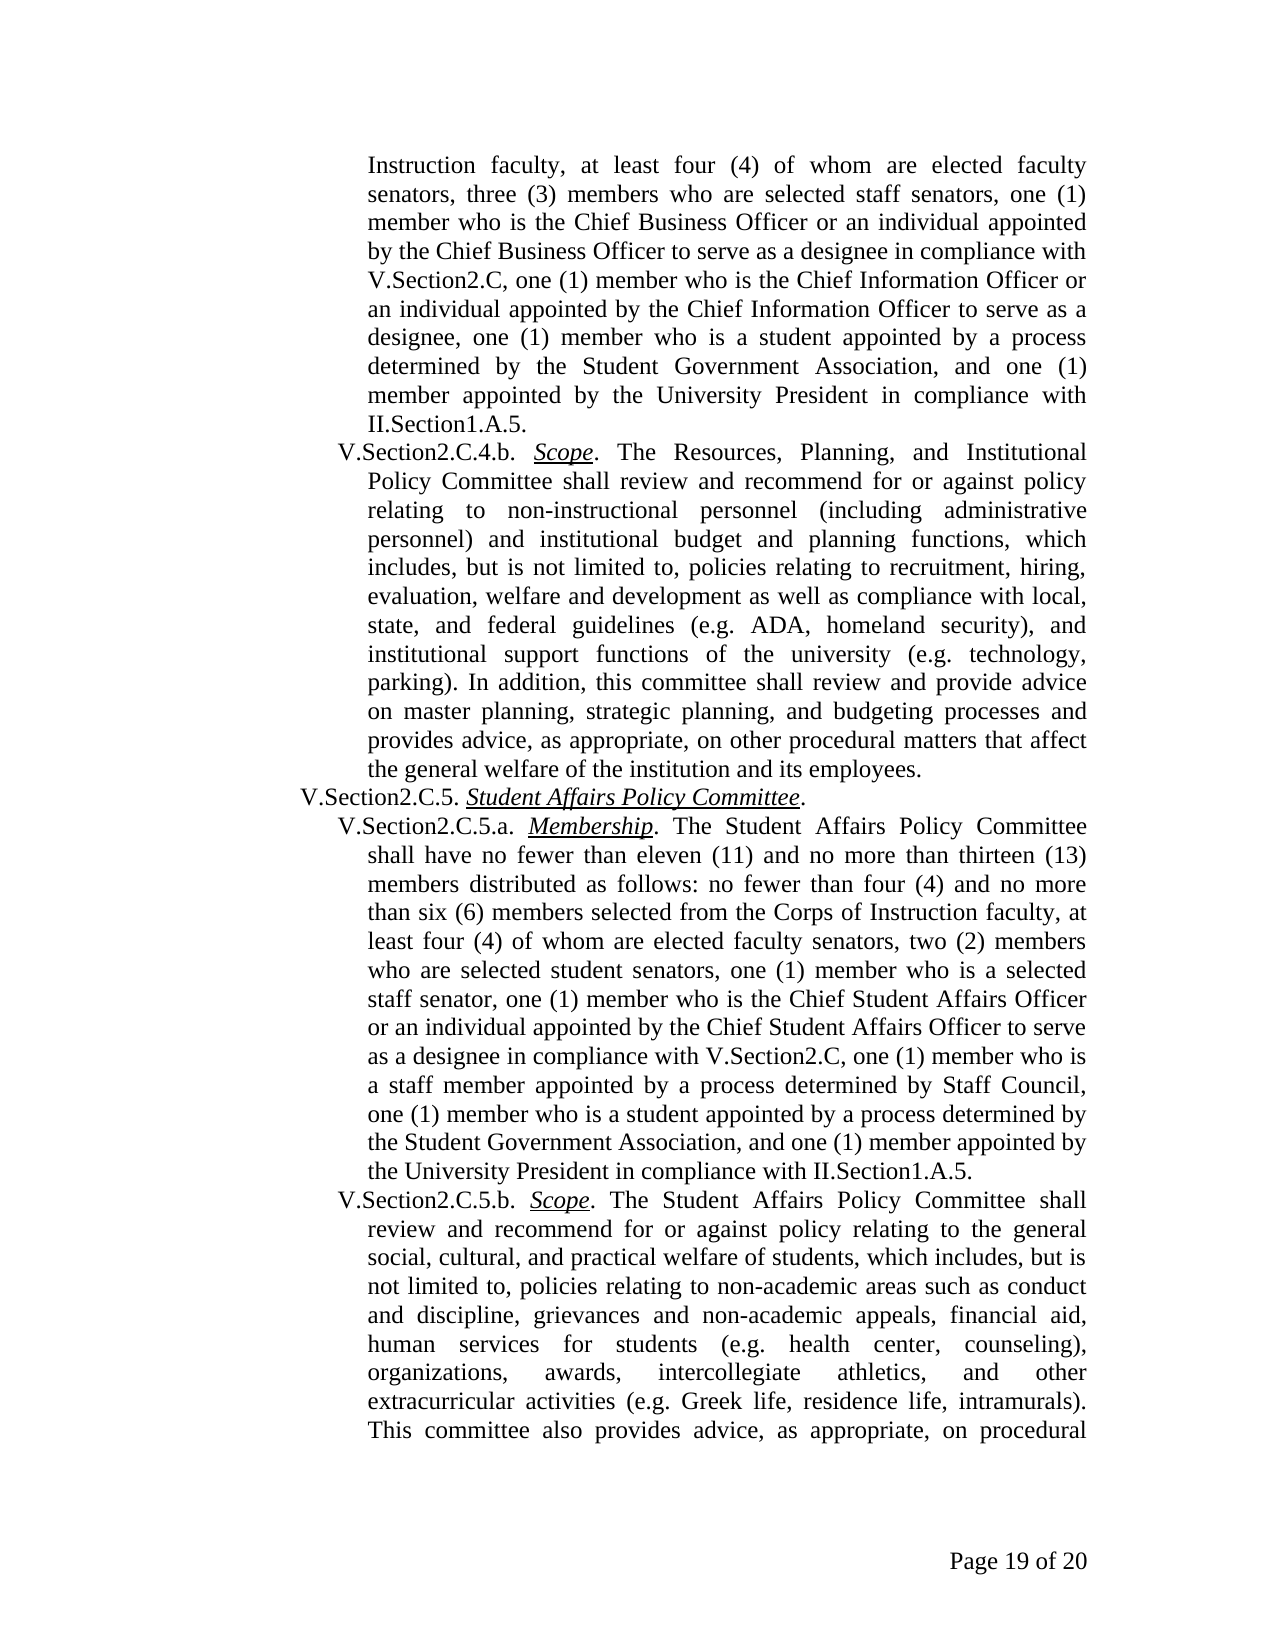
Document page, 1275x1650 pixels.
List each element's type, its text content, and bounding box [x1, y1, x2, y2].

text V.Section2.C.4.b. Scope. The Resources, Planning, and Institutional Policy Committee shall review and recommend for or against policy relating to non-instructional personnel (including administrative personnel) and institutional budget and planning functions, which includes, but is not limited to, policies relating to recruitment, hiring, evaluation, welfare and development as well as compliance with local, state, and federal guidelines (e.g. ADA, homeland security), and institutional support functions of the university (e.g. technology, parking). In addition, this committee shall review and provide advice on master planning, strategic planning, and budgeting processes and provides advice, as appropriate, on other procedural matters that affect the general welfare of the institution and its employees. [337, 437, 1087, 782]
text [337, 1185, 1087, 1444]
text V.Section2.C.5. Student Affairs Policy Committee. [300, 782, 1087, 811]
text V.Section2.C.5.a. Membership. The Student Affairs Policy Committee shall have no fewer than eleven (11) and no more than thirteen (13) members distributed as follows: no fewer than four (4) and no more than six (6) members selected from the Corps of Instruction faculty, at least four (4) of whom are elected faculty senators, two (2) members who are selected student senators, one (1) member who is a selected staff senator, one (1) member who is the Chief Student Affairs Officer or an individual appointed by the Chief Student Affairs Officer to serve as a designee in compliance with V.Section2.C, one (1) member who is a staff member appointed by a process determined by Staff Council, one (1) member who is a student appointed by a process determined by the Student Government Association, and one (1) member appointed by the University President in compliance with II.Section1.A.5. [337, 811, 1087, 1185]
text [337, 150, 1087, 437]
